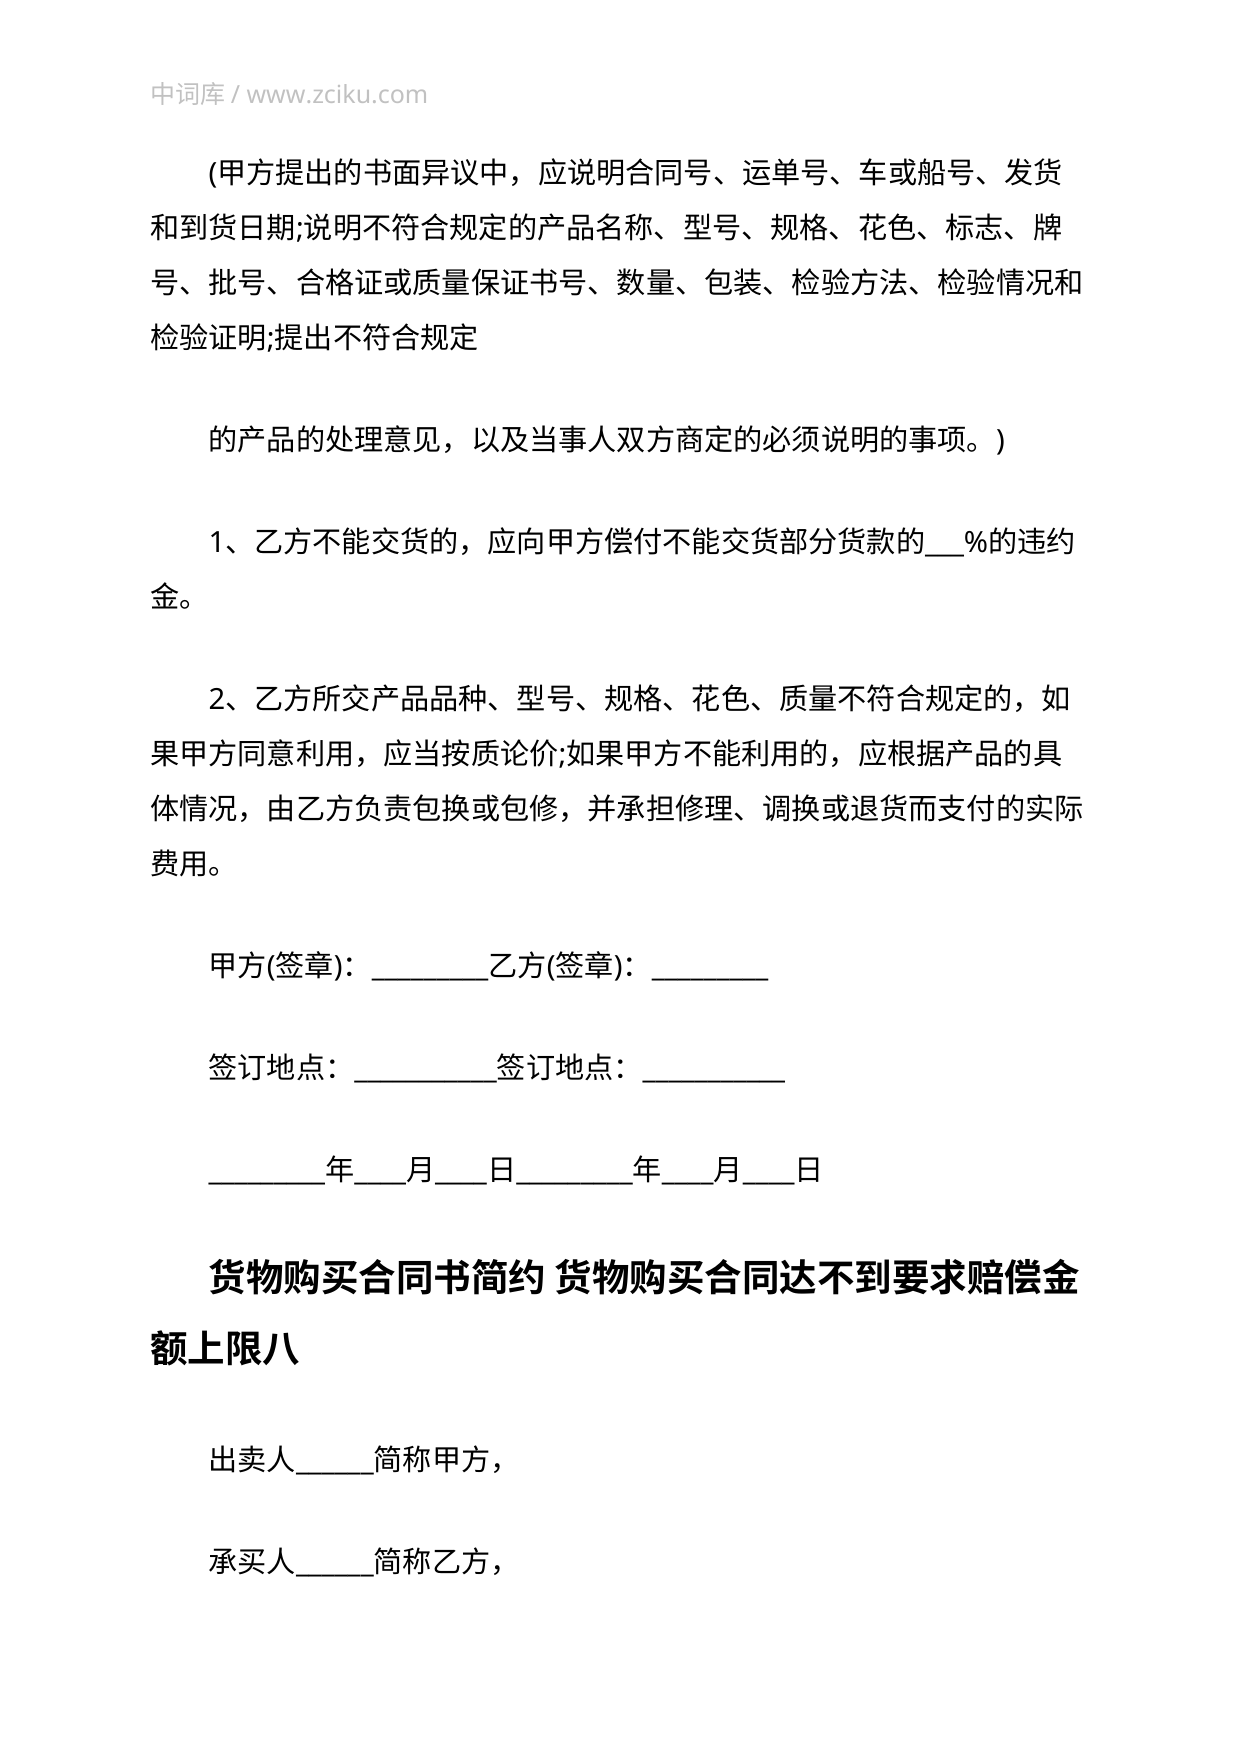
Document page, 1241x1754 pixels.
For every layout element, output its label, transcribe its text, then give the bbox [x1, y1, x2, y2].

text 甲方(签章)：_________乙方(签章)：_________ [150, 942, 1090, 985]
text 货物购买合同书简约 货物购买合同达不到要求赔偿金额上限八 [150, 1248, 1090, 1373]
text 的产品的处理意见，以及当事人双方商定的必须说明的事项。) [150, 417, 1090, 459]
text (甲方提出的书面异议中，应说明合同号、运单号、车或船号、发货和到货日期;说明不符合规定的产品名称、型号、规格、花色、标志、牌号、批号、合格证或质量保证书号、数量、包装、检验方法、检验情况和检验证明;提出不符合规定 [150, 150, 1090, 357]
text 签订地点：___________签订地点：___________ [150, 1044, 1090, 1087]
text 承买人______简称乙方， [150, 1538, 1090, 1581]
text 出卖人______简称甲方， [150, 1436, 1090, 1478]
text _________年____月____日_________年____月____日 [150, 1146, 1090, 1189]
text 1、乙方不能交货的，应向甲方偿付不能交货部分货款的___%的违约金。 [150, 519, 1090, 616]
text 2、乙方所交产品品种、型号、规格、花色、质量不符合规定的，如果甲方同意利用，应当按质论价;如果甲方不能利用的，应根据产品的具体情况，由乙方负责包换或包修，并承担修理、调换或退货而支付的实际费用。 [150, 676, 1090, 883]
